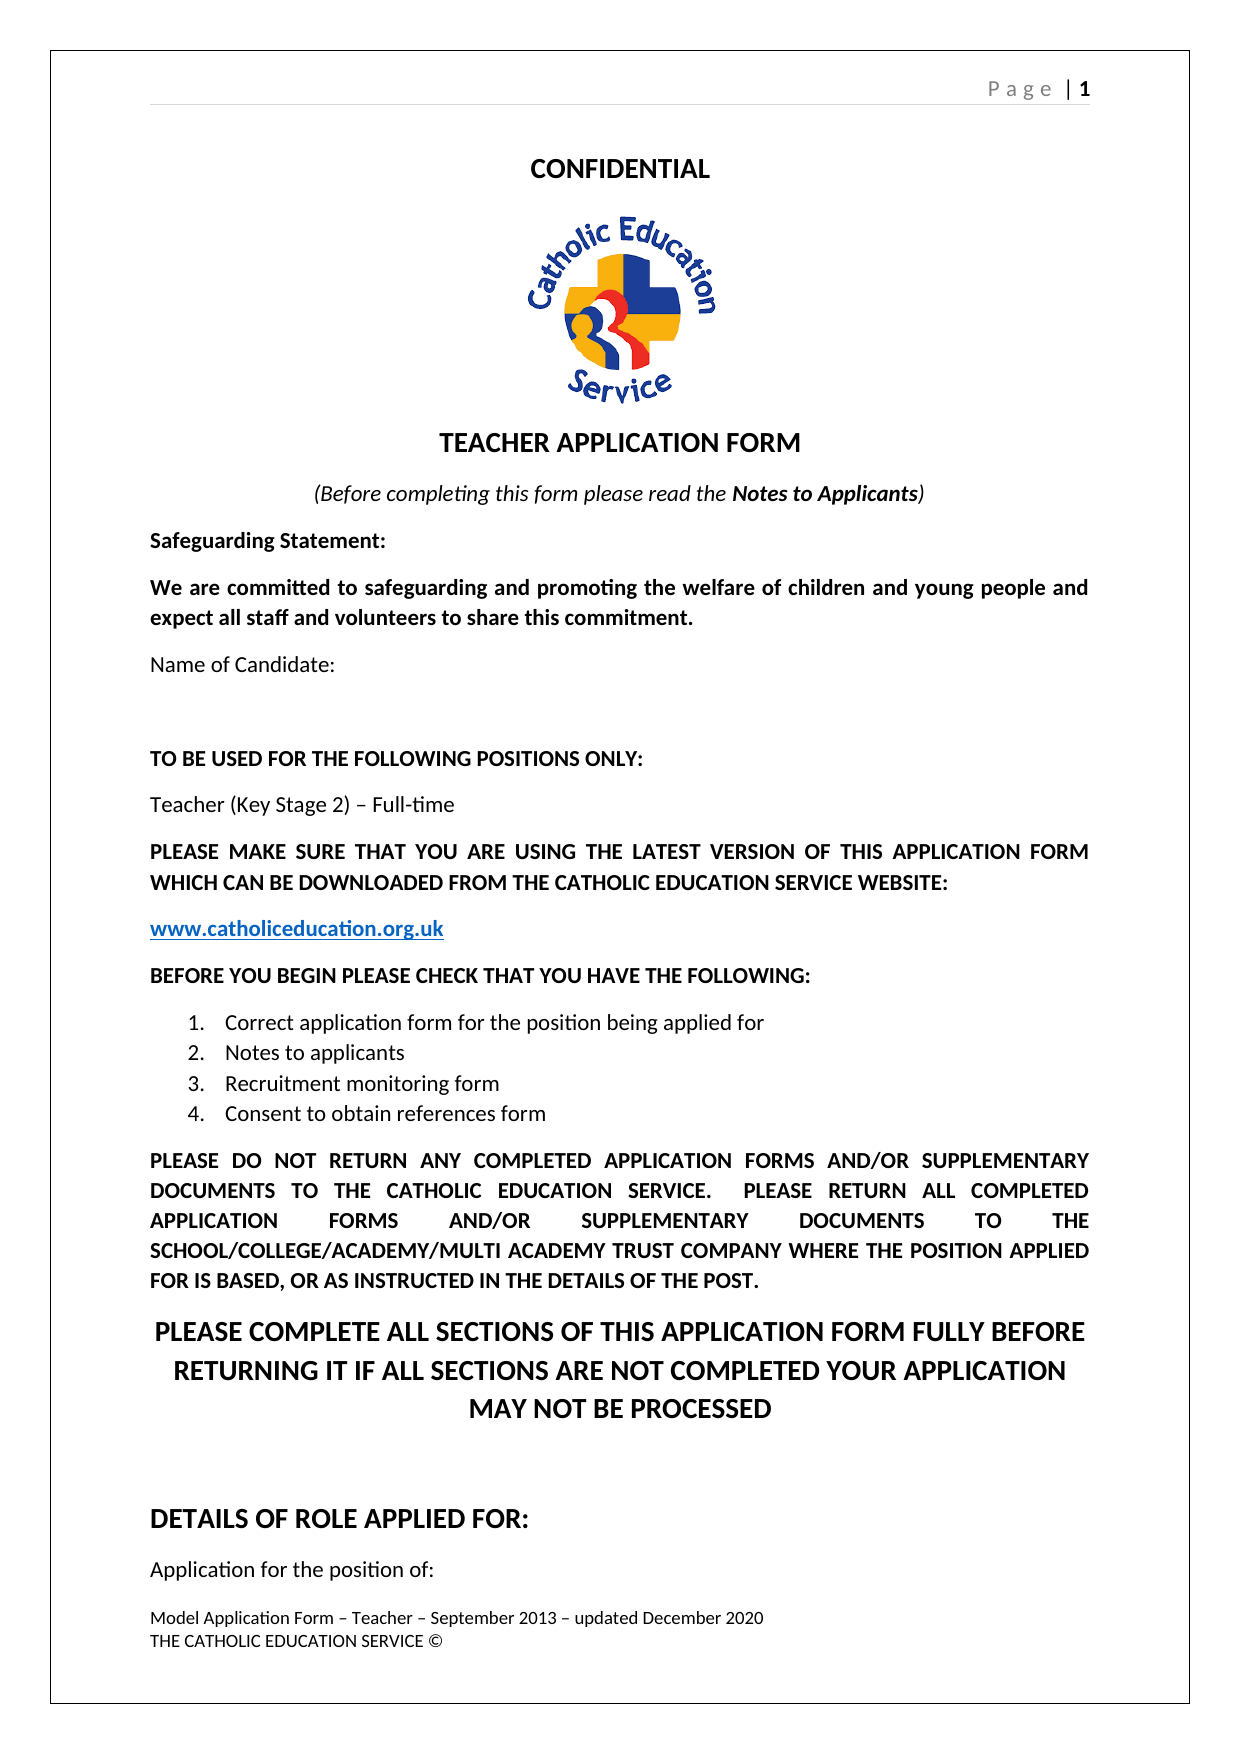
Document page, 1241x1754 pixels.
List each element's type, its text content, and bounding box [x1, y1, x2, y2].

text (Before completing this form please read the Notes to Applicants) [150, 479, 1090, 507]
text TO BE USED FOR THE FOLLOWING POSITIONS ONLY: [150, 744, 1090, 772]
text PLEASE MAKE SURE THAT YOU ARE USING THE LATEST VERSION OF THIS APPLICATION FORM WHICH CAN BE DOWNLOADED FROM THE CATHOLIC EDUCATION SERVICE WEBSITE: [150, 837, 1090, 896]
text PLEASE DO NOT RETURN ANY COMPLETED APPLICATION FORMS AND/OR SUPPLEMENTARY DOCUMENTS TO THE CATHOLIC EDUCATION SERVICE. PLEASE RETURN ALL COMPLETED APPLICATION FORMS AND/OR SUPPLEMENTARY DOCUMENTS TO THE SCHOOL/COLLEGE/ACADEMY/MULTI ACADEMY TRUST COMPANY WHERE THE POSITION APPLIED FOR IS BASED, OR AS INSTRUCTED IN THE DETAILS OF THE POST. [150, 1146, 1090, 1294]
text Safeguarding Statement: [150, 526, 1090, 554]
list Notes to applicants [187, 1038, 1090, 1066]
text Name of Candidate: [150, 650, 1090, 678]
text DETAILS OF ROLE APPLIED FOR: [150, 1501, 1090, 1536]
text Teacher (Key Stage 2) – Full-time [150, 791, 1090, 818]
text www.catholiceducation.org.uk [150, 914, 1090, 942]
text PLEASE COMPLETE ALL SECTIONS OF THIS APPLICATION FORM FULLY BEFORE RETURNING IT IF ALL SECTIONS ARE NOT COMPLETED YOUR APPLICATION MAY NOT BE PROCESSED [150, 1313, 1090, 1426]
text TEACHER APPLICATION FORM [150, 424, 1090, 459]
text We are committed to safeguarding and promoting the welfare of children and young people and expect all staff and volunteers to share this commitment. [150, 573, 1090, 631]
text BEFORE YOU BEGIN PLEASE CHECK THAT YOU HAVE THE FOLLOWING: [150, 961, 1090, 989]
list Consent to obtain references form [187, 1099, 1090, 1127]
picture [522, 205, 719, 406]
text CONFIDENTIAL [150, 150, 1090, 186]
list Correct application form for the position being applied for [187, 1008, 1090, 1036]
list Recruitment monitoring form [187, 1069, 1090, 1097]
text Application for the position of: [150, 1556, 1090, 1584]
